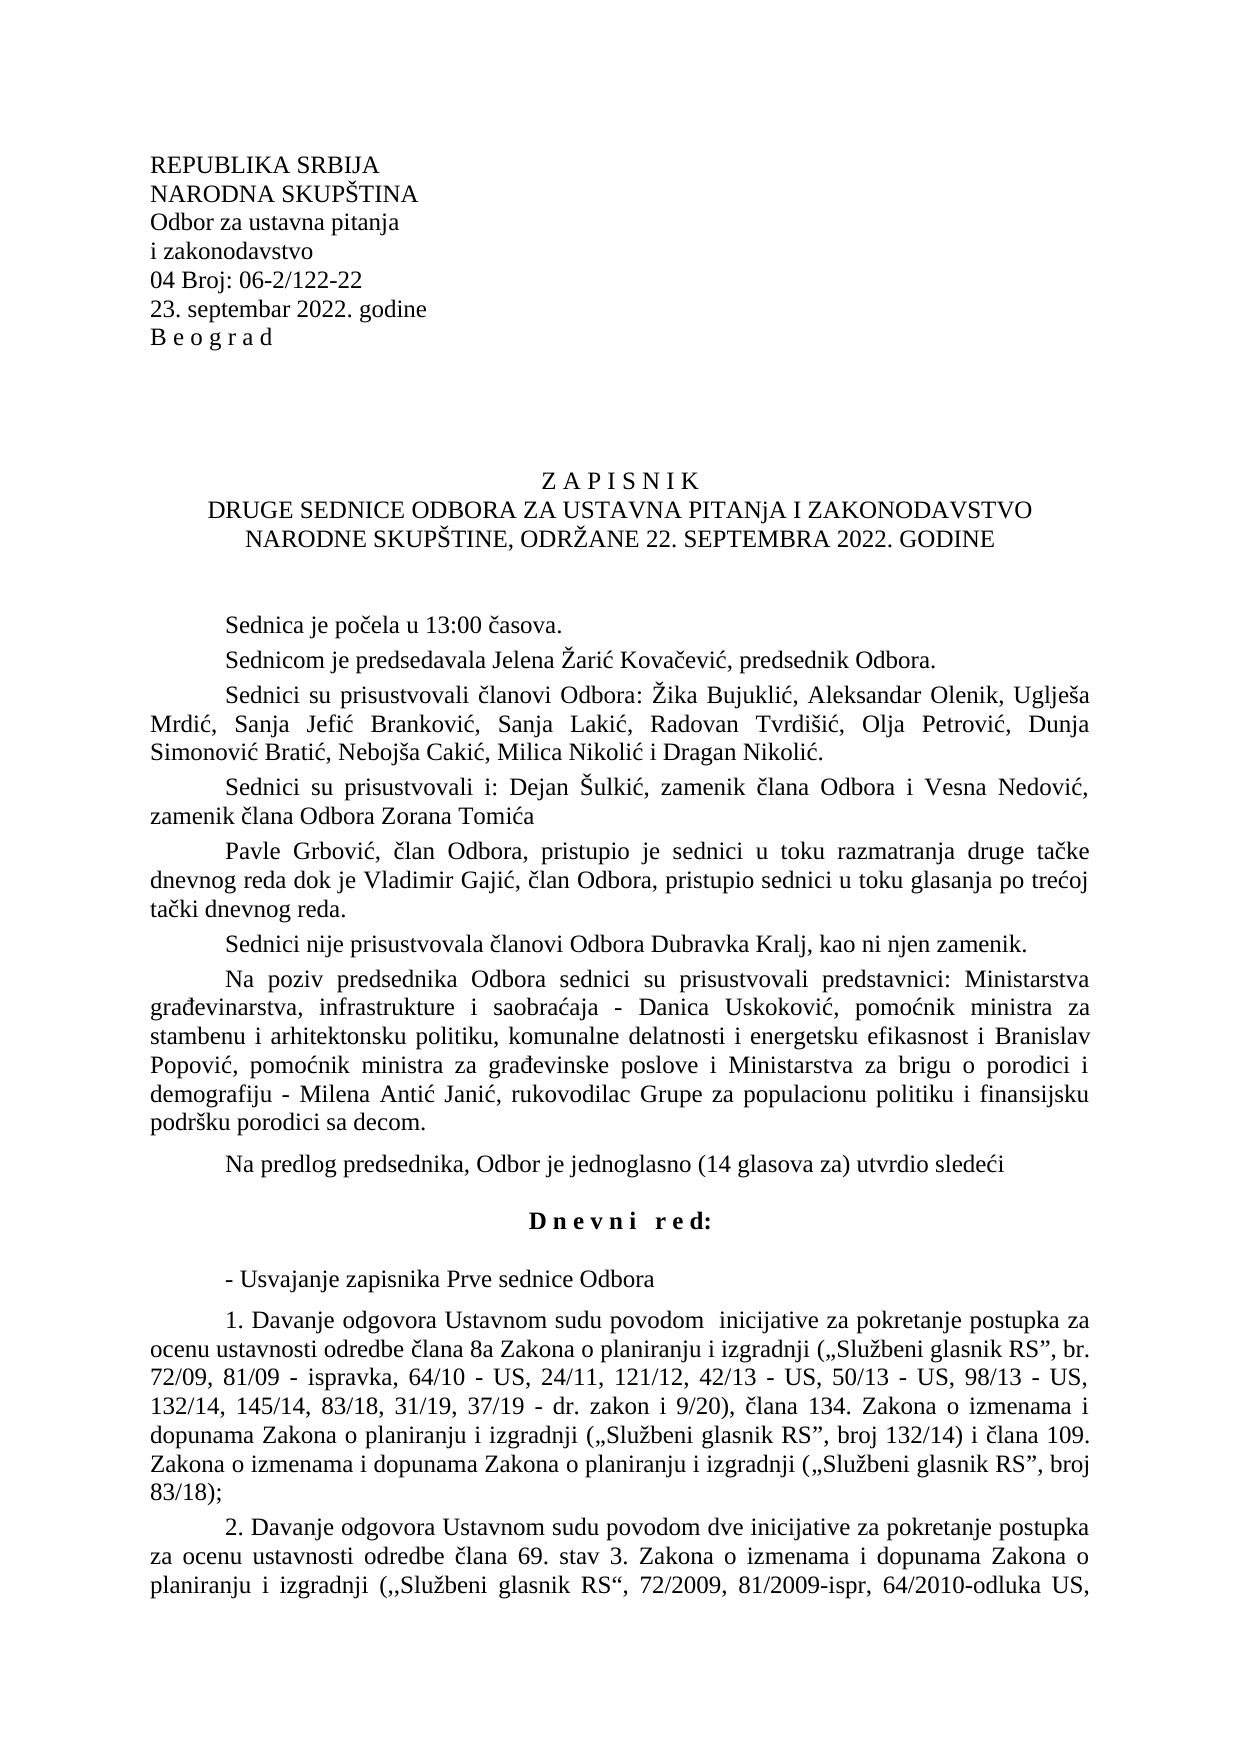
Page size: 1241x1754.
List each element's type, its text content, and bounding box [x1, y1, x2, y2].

text Sednici su prisustvovali članovi Odbora: Žika Bujuklić, Aleksandar Olenik, Uglješa Mrdić, Sanja Jefić Branković, Sanja Lakić, Radovan Tvrdišić, Olja Petrović, Dunja Simonović Bratić, Nebojša Cakić, Milica Nikolić i Dragan Nikolić. [150, 680, 1090, 766]
text Na poziv predsednika Odbora sednici su prisustvovali predstavnici: Ministarstva građevinarstva, infrastrukture i saobraćaja - Danica Uskoković, pomoćnik ministra za stambenu i arhitektonsku politiku, komunalne delatnosti i energetsku efikasnost i Branislav Popović, pomoćnik ministra za građevinske poslove i Ministarstva za brigu o porodici i demografiju - Milena Antić Janić, rukovodilac Grupe za populacionu politiku i finansijsku podršku porodici sa decom. [150, 964, 1090, 1136]
text Sednicom je predsedavala Jelena Žarić Kovačević, predsednik Odbora. [150, 645, 1090, 674]
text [150, 1512, 1090, 1599]
text NARODNE SKUPŠTINE, ODRŽANE 22. SEPTEMBRA 2022. GODINE [150, 524, 1090, 552]
text Z A P I S N I K [150, 466, 1090, 495]
text Sednica je počela u 13:00 časova. [150, 610, 1090, 639]
text B e o g r a d [150, 322, 1090, 351]
text Sednici nije prisustvovala članovi Odbora Dubravka Kralj, kao ni njen zamenik. [150, 929, 1090, 957]
text 1. Davanje odgovora Ustavnom sudu povodom inicijative za pokretanje postupka za ocenu ustavnosti odredbe člana 8a Zakona o planiranju i izgradnji („Službeni glasnik RS”, br. 72/09, 81/09 - ispravka, 64/10 - US, 24/11, 121/12, 42/13 - US, 50/13 - US, 98/13 - US, 132/14, 145/14, 83/18, 31/19, 37/19 - dr. zakon i 9/20), člana 134. Zakona o izmenama i dopunama Zakona o planiranju i izgradnji („Službeni glasnik RS”, broj 132/14) i člana 109. Zakona o izmenama i dopunama Zakona o planiranju i izgradnji („Službeni glasnik RS”, broj 83/18); [150, 1305, 1090, 1506]
text Pavle Grbović, član Odbora, pristupio je sednici u toku razmatranja druge tačke dnevnog reda dok je Vladimir Gajić, član Odbora, pristupio sednici u toku glasanja po trećoj tački dnevnog reda. [150, 836, 1090, 922]
text i zakonodavstvo [150, 236, 1090, 265]
text 23. septembar 2022. godine [150, 294, 1090, 322]
text Odbor za ustavna pitanja [150, 207, 1090, 236]
text D n e v n i r e d: [150, 1206, 1090, 1235]
text REPUBLIKA SRBIJA [150, 150, 1090, 179]
text - Usvajanje zapisnika Prve sednice Odbora [150, 1264, 1090, 1292]
text 04 Broj: 06-2/122-22 [150, 265, 1090, 294]
text DRUGE SEDNICE ODBORA ZA USTAVNA PITANjA I ZAKONODAVSTVO [150, 495, 1090, 524]
text NARODNA SKUPŠTINA [150, 179, 1090, 207]
text Sednici su prisustvovali i: Dejan Šulkić, zamenik člana Odbora i Vesna Nedović, zamenik člana Odbora Zorana Tomića [150, 772, 1090, 830]
text Na predlog predsednika, Odbor je jednoglasno (14 glasova za) utvrdio sledeći [150, 1149, 1090, 1177]
